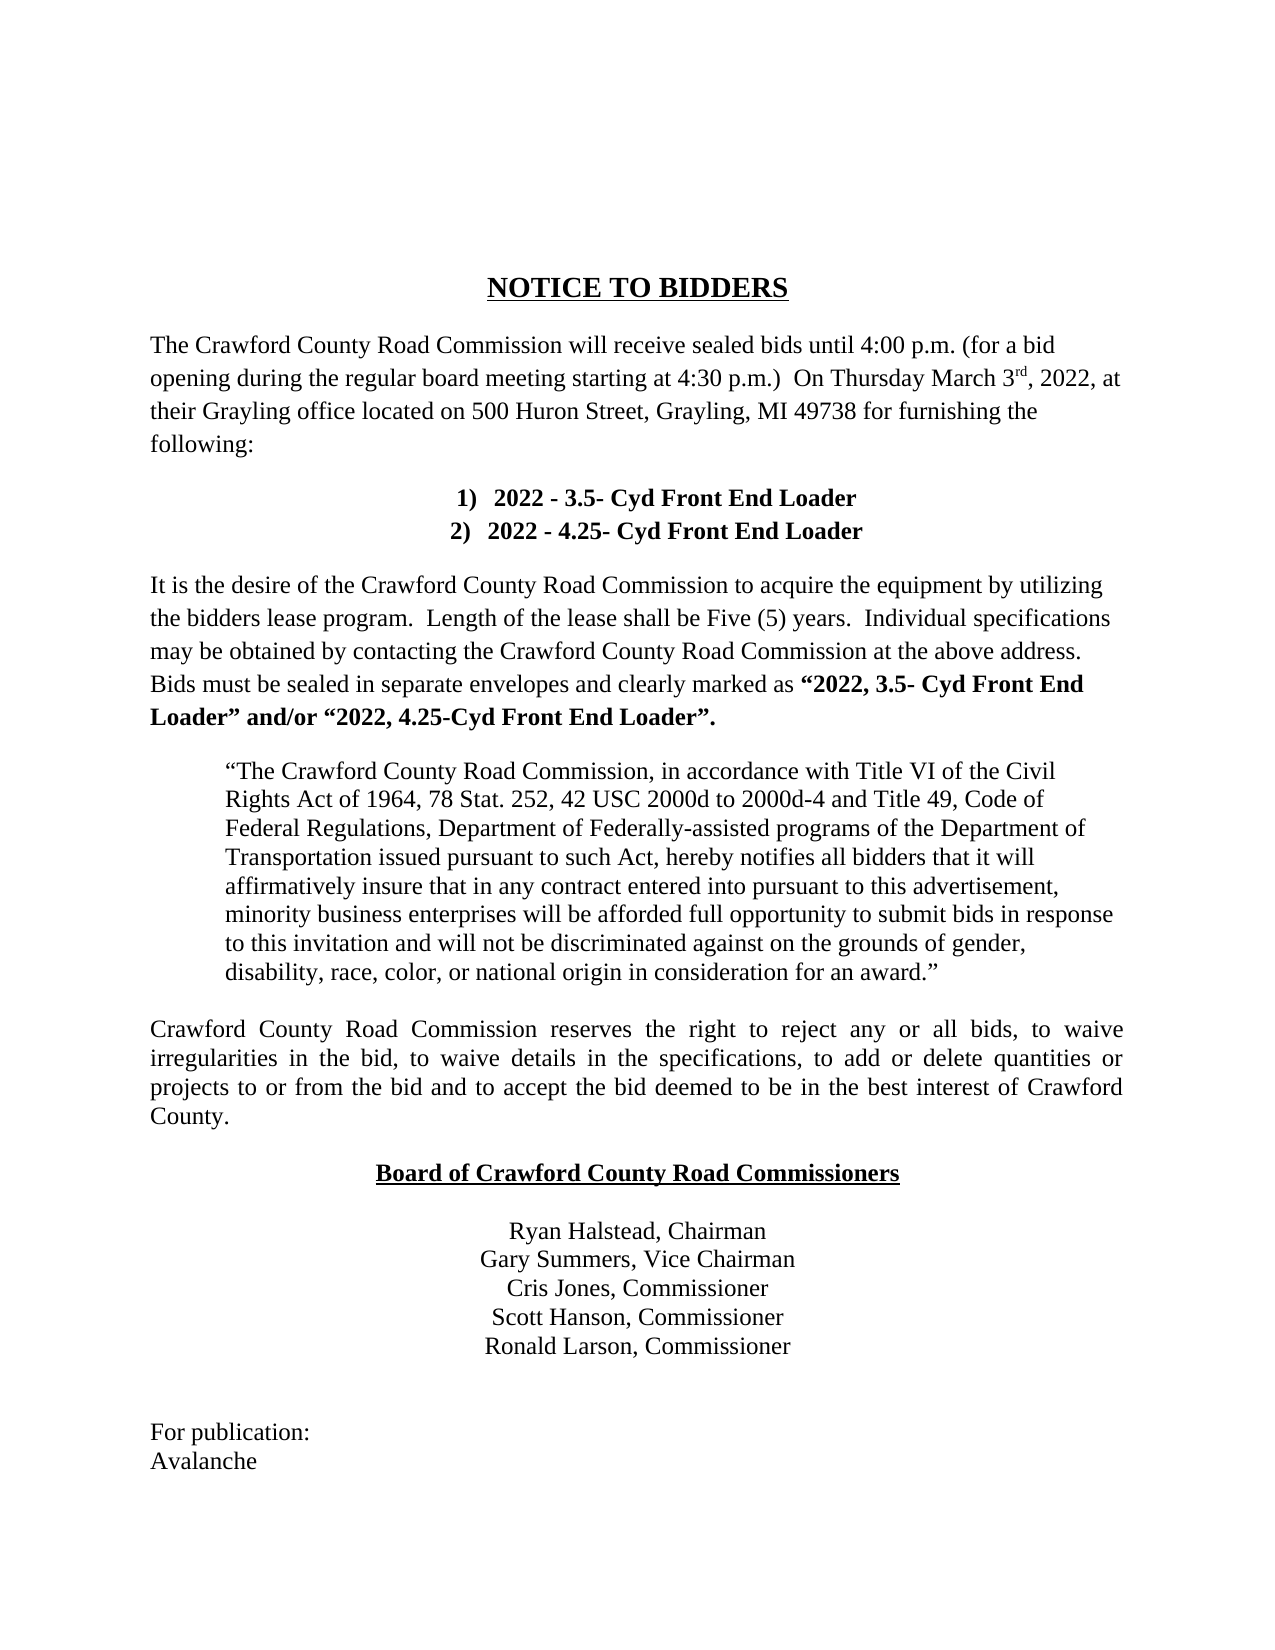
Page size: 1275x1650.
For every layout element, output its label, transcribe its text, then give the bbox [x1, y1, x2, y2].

text Crawford County Road Commission reserves the right to reject any or all bids, to waive irregularities in the bid, to waive details in the specifications, to add or delete quantities or projects to or from the bid and to accept the bid deemed to be in the best interest of Crawford County. [150, 1014, 1125, 1129]
text “The Crawford County Road Commission, in accordance with Title VI of the Civil Rights Act of 1964, 78 Stat. 252, 42 USC 2000d to 2000d-4 and Title 49, Code of Federal Regulations, Department of Federally-assisted programs of the Department of Transportation issued pursuant to such Act, hereby notifies all bidders that it will affirmatively insure that in any contract entered into pursuant to this advertisement, minority business enterprises will be afforded full opportunity to submit bids in response to this invitation and will not be discriminated against on the grounds of gender, disability, race, color, or national origin in consideration for an award.” [225, 756, 1125, 986]
text For publication: [150, 1417, 1125, 1446]
text Scott Hanson, Commissioner [150, 1302, 1125, 1331]
text Cris Jones, Commissioner [150, 1273, 1125, 1302]
text Ryan Halstead, Chairman [150, 1216, 1125, 1244]
text Avalanche [150, 1446, 1125, 1474]
text NOTICE TO BIDDERS [150, 271, 1125, 304]
text It is the desire of the Crawford County Road Commission to acquire the equipment by utilizing the bidders lease program. Length of the lease shall be Five (5) years. Individual specifications may be obtained by contacting the Crawford County Road Commission at the above address. Bids must be sealed in separate envelopes and clearly marked as “2022, 3.5- Cyd Front End Loader” and/or “2022, 4.25-Cyd Front End Loader”. [150, 570, 1125, 731]
text Gary Summers, Vice Chairman [150, 1244, 1125, 1273]
text Board of Crawford County Road Commissioners [150, 1158, 1125, 1187]
list 2022 - 4.25- Cyd Front End Loader [187, 516, 1125, 545]
text Ronald Larson, Commissioner [150, 1331, 1125, 1359]
text The Crawford County Road Commission will receive sealed bids until 4:00 p.m. (for a bid opening during the regular board meeting starting at 4:30 p.m.) On Thursday March 3rd, 2022, at their Grayling office located on 500 Huron Street, Grayling, MI 49738 for furnishing the following: [150, 330, 1125, 458]
list 2022 - 3.5- Cyd Front End Loader [187, 483, 1125, 512]
